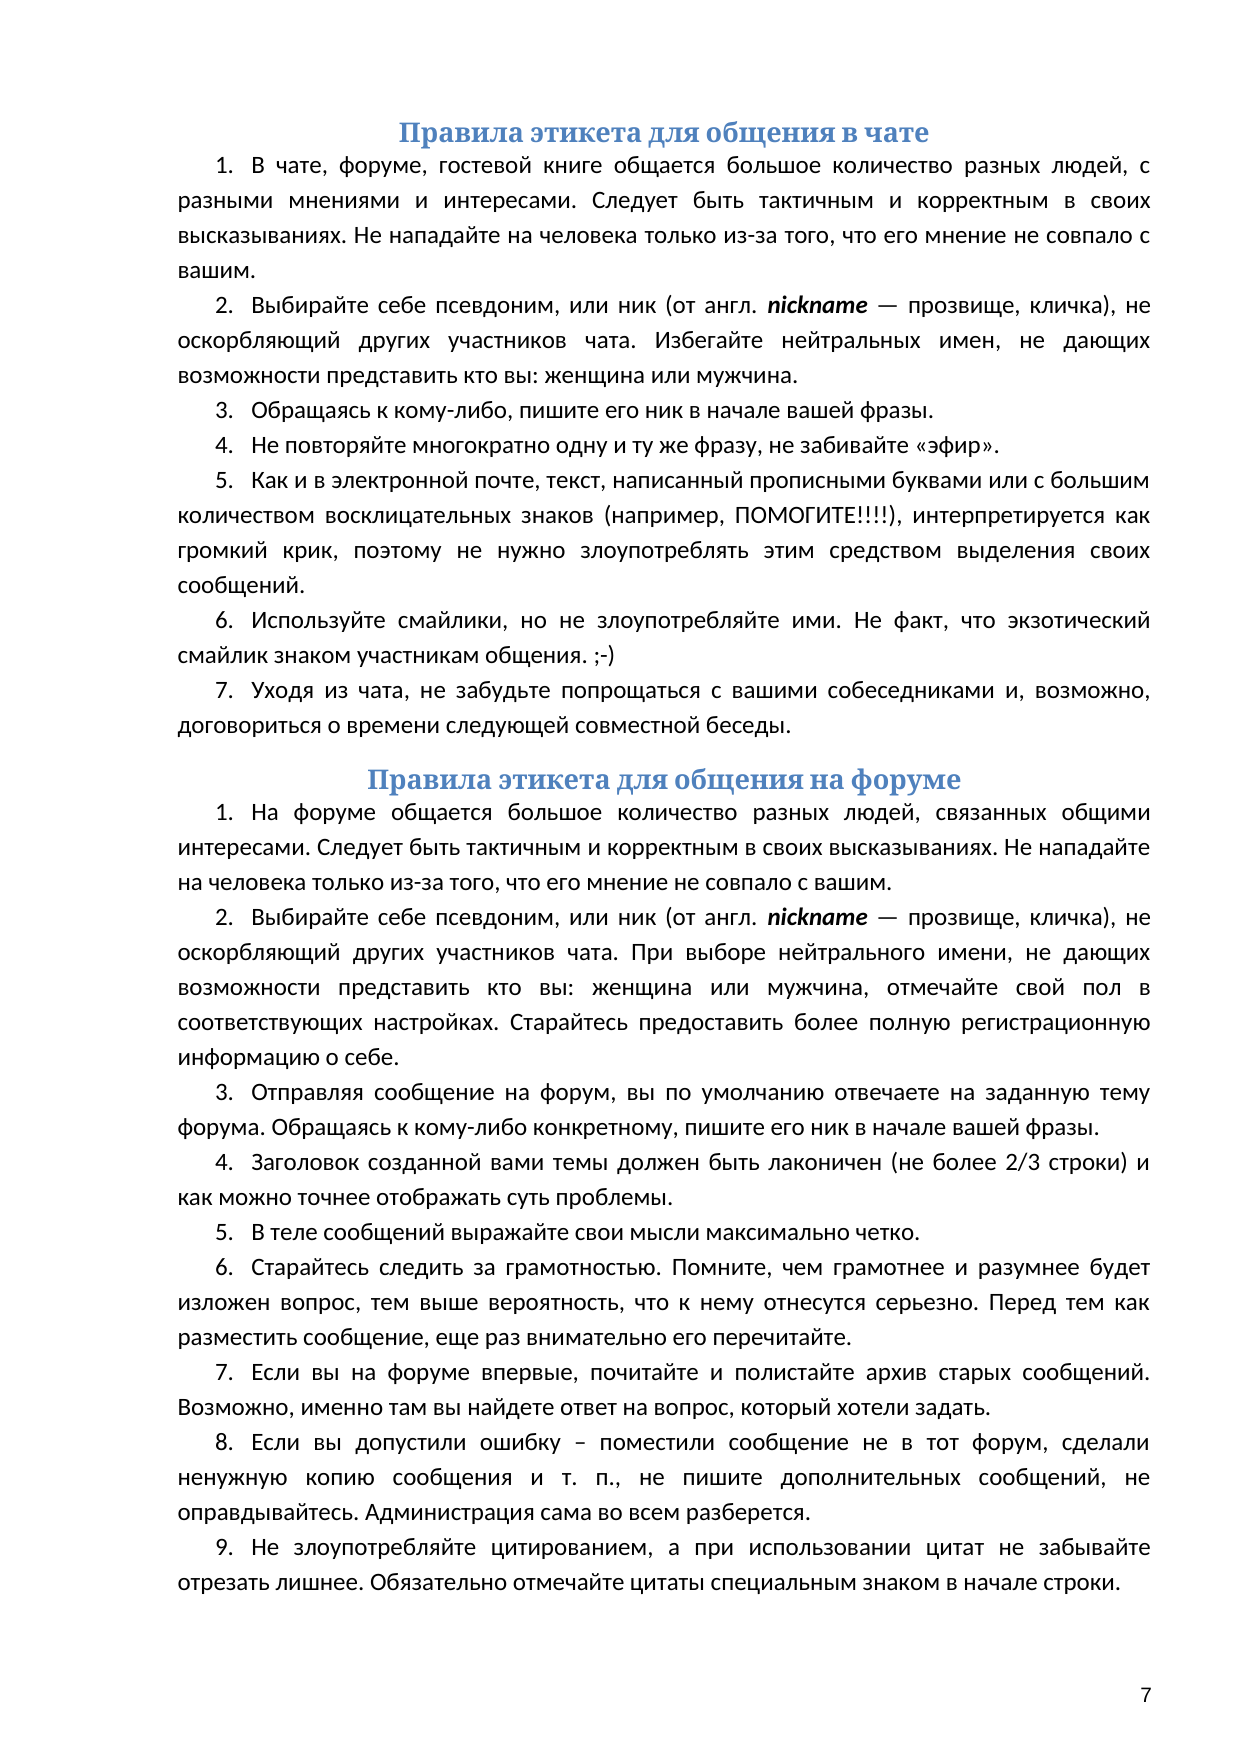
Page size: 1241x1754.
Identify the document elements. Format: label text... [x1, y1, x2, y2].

list Обращаясь к кому-либо, пишите его ник в начале вашей фразы. [177, 394, 1152, 425]
list В чате, форуме, гостевой книге общается большое количество разных людей, с разными мнениями и интересами. Следует быть тактичным и корректным в своих высказываниях. Не нападайте на человека только из-за того, что его мнение не совпало с вашим. [177, 149, 1152, 285]
list Если вы на форуме впервые, почитайте и полистайте архив старых сообщений. Возможно, именно там вы найдете ответ на вопрос, который хотели задать. [177, 1356, 1152, 1422]
list Отправляя сообщение на форум, вы по умолчанию отвечаете на заданную тему форума. Обращаясь к кому-либо конкретному, пишите его ник в начале вашей фразы. [177, 1076, 1152, 1142]
list Выбирайте себе псевдоним, или ник (от англ. nickname — прозвище, кличка), не оскорбляющий других участников чата. При выборе нейтрального имени, не дающих возможности представить кто вы: женщина или мужчина, отмечайте свой пол в соответствующих настройках. Старайтесь предоставить более полную регистрационную информацию о себе. [177, 901, 1152, 1072]
list Не злоупотребляйте цитированием, а при использовании цитат не забывайте отрезать лишнее. Обязательно отмечайте цитаты специальным знаком в начале строки. [177, 1531, 1152, 1597]
list Не повторяйте многократно одну и ту же фразу, не забивайте «эфир». [177, 429, 1152, 460]
list Используйте смайлики, но не злоупотребляйте ими. Не факт, что экзотический смайлик знаком участникам общения. ;-) [177, 604, 1152, 670]
list Старайтесь следить за грамотностью. Помните, чем грамотнее и разумнее будет изложен вопрос, тем выше вероятность, что к нему отнесутся серьезно. Перед тем как разместить сообщение, еще раз внимательно его перечитайте. [177, 1251, 1152, 1352]
list Уходя из чата, не забудьте попрощаться с вашими собеседниками и, возможно, договориться о времени следующей совместной беседы. [177, 674, 1152, 740]
list Заголовок созданной вами темы должен быть лаконичен (не более 2/3 строки) и как можно точнее отображать суть проблемы. [177, 1146, 1152, 1212]
list Как и в электронной почте, текст, написанный прописными буквами или с большим количеством восклицательных знаков (например, ПОМОГИТЕ!!!!), интерпретируется как громкий крик, поэтому не нужно злоупотреблять этим средством выделения своих сообщений. [177, 464, 1152, 600]
list В теле сообщений выражайте свои мысли максимально четко. [177, 1216, 1152, 1247]
list Если вы допустили ошибку – поместили сообщение не в тот форум, сделали ненужную копию сообщения и т. п., не пишите дополнительных сообщений, не оправдывайтесь. Администрация сама во всем разберется. [177, 1426, 1152, 1527]
subtitle Правила этикета для общения на форуме [177, 765, 1152, 796]
list Выбирайте себе псевдоним, или ник (от англ. nickname — прозвище, кличка), не оскорбляющий других участников чата. Избегайте нейтральных имен, не дающих возможности представить кто вы: женщина или мужчина. [177, 289, 1152, 390]
subtitle Правила этикета для общения в чате [177, 118, 1152, 149]
list На форуме общается большое количество разных людей, связанных общими интересами. Следует быть тактичным и корректным в своих высказываниях. Не нападайте на человека только из-за того, что его мнение не совпало с вашим. [177, 796, 1152, 897]
